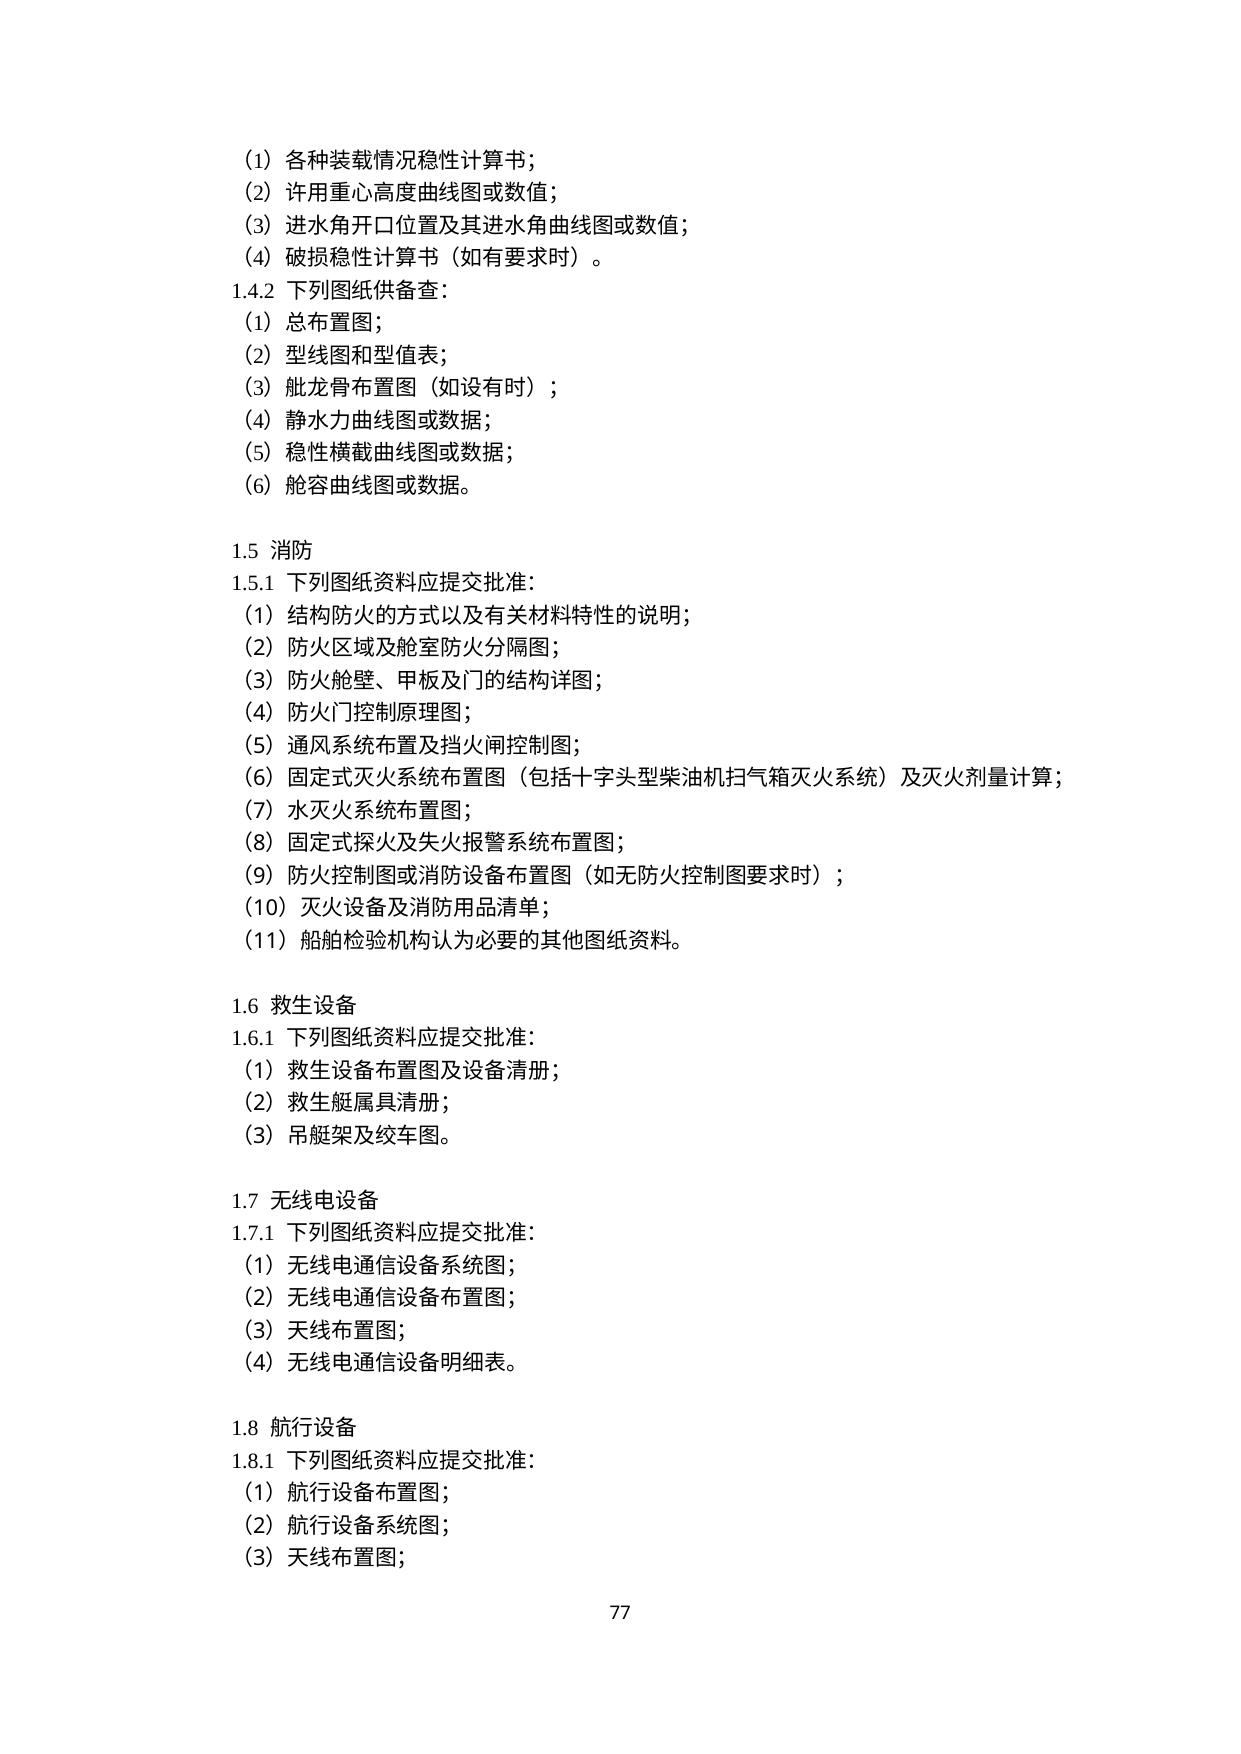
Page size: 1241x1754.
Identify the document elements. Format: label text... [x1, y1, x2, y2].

text （3）进水角开口位置及其进水角曲线图或数值； [187, 207, 1053, 240]
text （3）天线布置图； [187, 1540, 1053, 1572]
text （2）航行设备系统图； [187, 1507, 1053, 1540]
text 1.4.2 下列图纸供备查： [187, 272, 1053, 305]
text 1.7 无线电设备 [187, 1182, 1053, 1215]
text （3）舭龙骨布置图（如设有时）； [187, 370, 1053, 402]
text 1.8.1 下列图纸资料应提交批准： [187, 1442, 1053, 1475]
text （3）吊艇架及绞车图。 [187, 1117, 1053, 1150]
text （1）无线电通信设备系统图； [187, 1247, 1053, 1280]
text （4）静水力曲线图或数据； [187, 402, 1053, 435]
text （6）固定式灭火系统布置图（包括十字头型柴油机扫气箱灭火系统）及灭火剂量计算； [187, 760, 1053, 792]
text （11）船舶检验机构认为必要的其他图纸资料。 [187, 922, 1053, 955]
text （1）各种装载情况稳性计算书； [187, 142, 1053, 175]
text （7）水灭火系统布置图； [187, 792, 1053, 825]
text 1.6 救生设备 [187, 987, 1053, 1020]
text （2）许用重心高度曲线图或数值； [187, 175, 1053, 207]
text （5）通风系统布置及挡火闸控制图； [187, 727, 1053, 760]
text 1.8 航行设备 [187, 1410, 1053, 1442]
text （5）稳性横截曲线图或数据； [187, 435, 1053, 467]
text （9）防火控制图或消防设备布置图（如无防火控制图要求时）； [187, 857, 1053, 890]
text （3）天线布置图； [187, 1312, 1053, 1345]
text 1.5 消防 [187, 532, 1053, 565]
text （2）防火区域及舱室防火分隔图； [187, 630, 1053, 662]
text （2）救生艇属具清册； [187, 1085, 1053, 1117]
text （2）无线电通信设备布置图； [187, 1280, 1053, 1312]
text （4）防火门控制原理图； [187, 695, 1053, 727]
text （4）破损稳性计算书（如有要求时）。 [187, 240, 1053, 272]
text （6）舱容曲线图或数据。 [187, 467, 1053, 500]
text 1.6.1 下列图纸资料应提交批准： [187, 1020, 1053, 1052]
text （1）总布置图； [187, 305, 1053, 337]
text （10）灭火设备及消防用品清单； [187, 890, 1053, 922]
text （2）型线图和型值表； [187, 337, 1053, 370]
text （4）无线电通信设备明细表。 [187, 1345, 1053, 1377]
text （8）固定式探火及失火报警系统布置图； [187, 825, 1053, 857]
text 1.7.1 下列图纸资料应提交批准： [187, 1215, 1053, 1247]
text （3）防火舱壁、甲板及门的结构详图； [187, 662, 1053, 695]
text （1）救生设备布置图及设备清册； [187, 1052, 1053, 1085]
text （1）航行设备布置图； [187, 1475, 1053, 1507]
text （1）结构防火的方式以及有关材料特性的说明； [187, 597, 1053, 630]
text 1.5.1 下列图纸资料应提交批准： [187, 565, 1053, 597]
